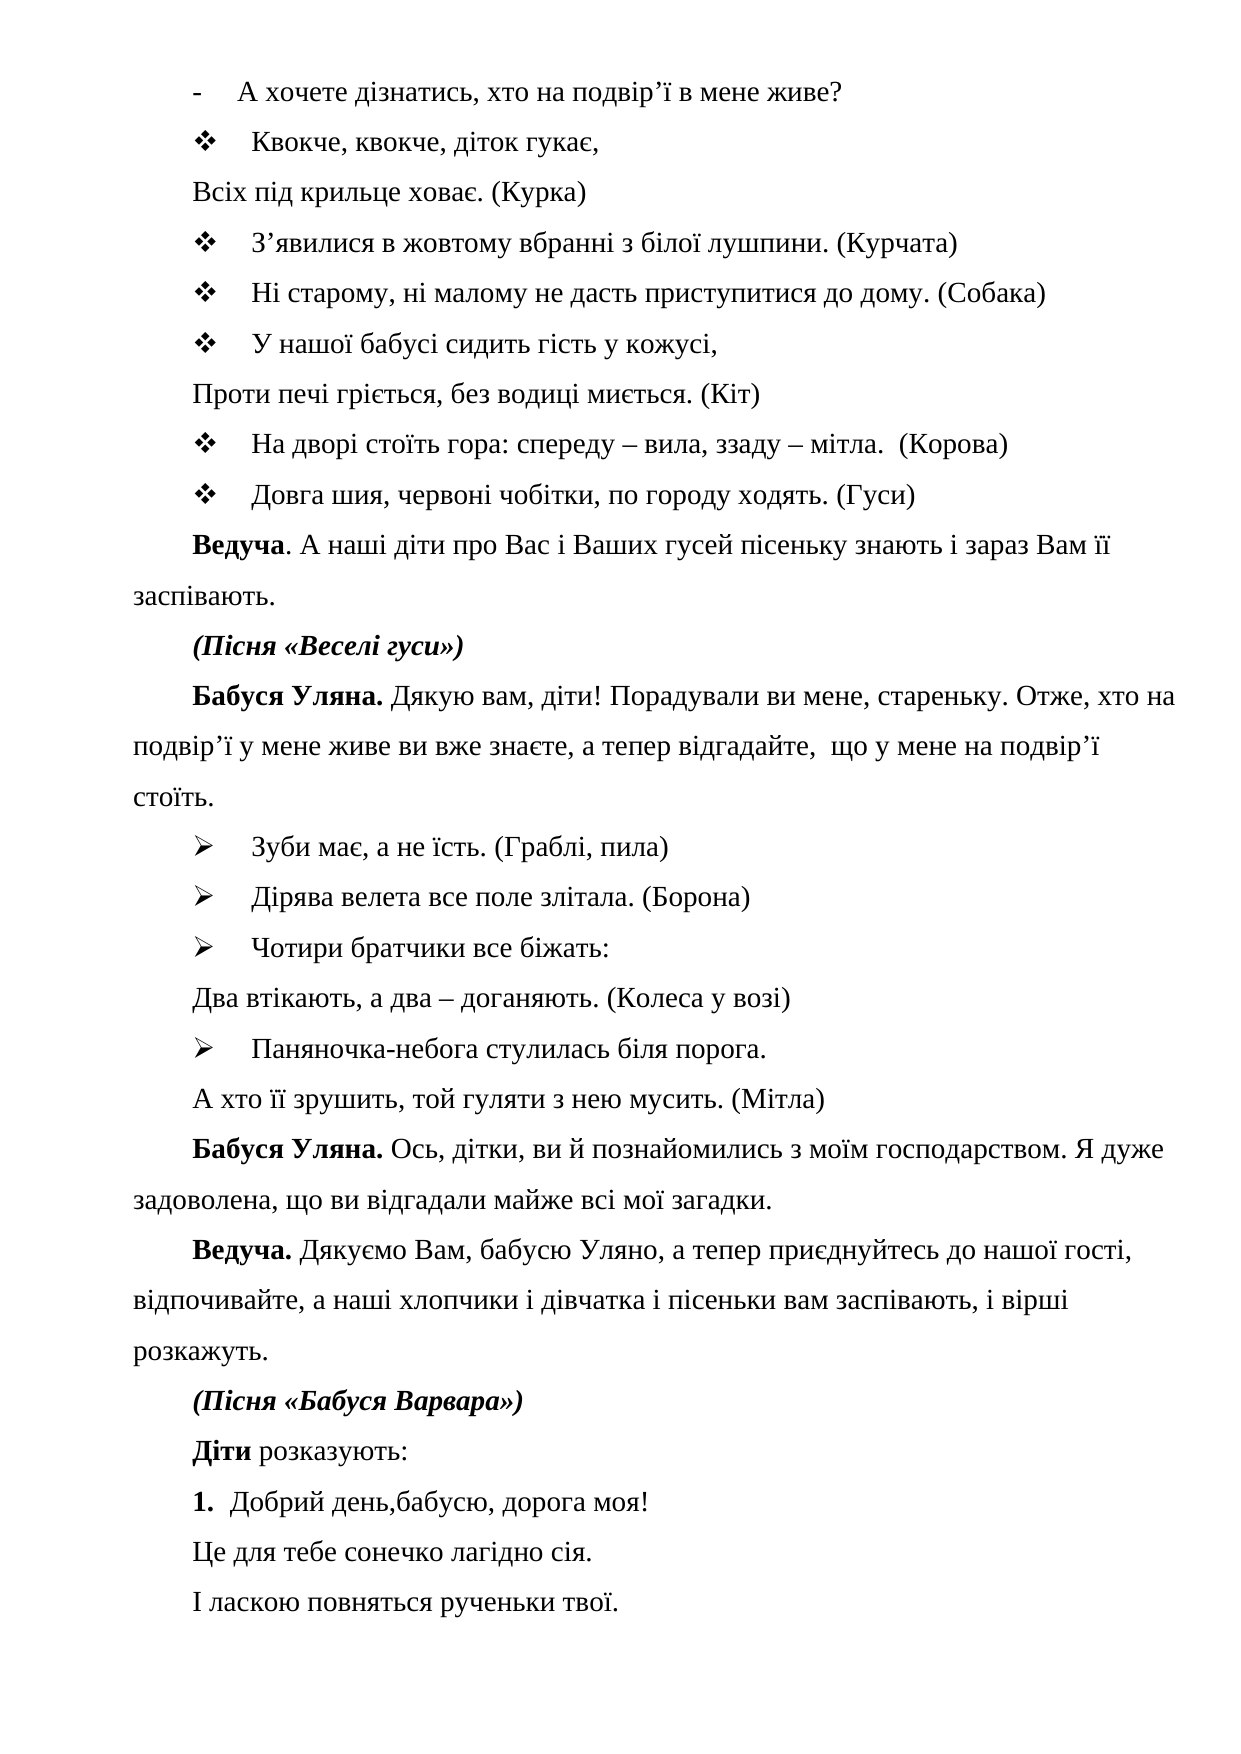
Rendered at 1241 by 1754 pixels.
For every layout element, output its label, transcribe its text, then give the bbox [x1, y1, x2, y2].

list Ведуча. А наші діти про Вас і Ваших гусей пісеньку знають і зараз Вам її заспівають. [133, 527, 1181, 611]
list З’явилися в жовтому вбранні з білої лушпини. (Курчата) [133, 225, 1181, 258]
list Ведуча. Дякуємо Вам, бабусю Уляно, а тепер приєднуйтесь до нашої гості, відпочивайте, а наші хлопчики і дівчатка і пісеньки вам заспівають, і вірші розкажуть. [133, 1232, 1181, 1366]
list Бабуся Уляна. Дякую вам, діти! Порадували ви мене, стареньку. Отже, хто на подвір’ї у мене живе ви вже знаєте, а тепер відгадайте, що у мене на подвір’ї стоїть. [133, 678, 1181, 812]
list А хочете дізнатись, хто на подвір’ї в мене живе? [192, 74, 1181, 107]
list А хто її зрушить, той гуляти з нею мусить. (Мітла) [133, 1081, 1181, 1115]
list Добрий день,бабусю, дорога моя! [192, 1484, 1181, 1517]
list Два втікають, а два – доганяють. (Колеса у возі) [133, 980, 1181, 1014]
list Чотири братчики все біжать: [133, 930, 1181, 964]
list (Пісня «Бабуся Варвара») [133, 1383, 1181, 1417]
list Проти печі гріється, без водиці миється. (Кіт) [133, 376, 1181, 410]
list На дворі стоїть гора: спереду – вила, ззаду – мітла. (Корова) [133, 426, 1181, 460]
list І ласкою повняться рученьки твої. [192, 1584, 1181, 1618]
list Бабуся Уляна. Ось, дітки, ви й познайомились з моїм господарством. Я дуже задоволена, що ви відгадали майже всі мої загадки. [133, 1131, 1181, 1215]
list Зуби має, а не їсть. (Граблі, пила) [133, 829, 1181, 863]
list У нашої бабусі сидить гість у кожусі, [133, 326, 1181, 359]
list Діти розказують: [133, 1433, 1181, 1467]
list Довга шия, червоні чобітки, по городу ходять. (Гуси) [133, 477, 1181, 511]
list Паняночка-небога стулилась біля порога. [133, 1031, 1181, 1064]
list Ні старому, ні малому не дасть приступитися до дому. (Собака) [133, 275, 1181, 309]
list Дірява велета все поле злітала. (Борона) [133, 879, 1181, 913]
list Всіх під крильце ховає. (Курка) [133, 174, 1181, 208]
list Квокче, квокче, діток гукає, [133, 124, 1181, 158]
list Це для тебе сонечко лагідно сія. [192, 1534, 1181, 1567]
list (Пісня «Веселі гуси») [133, 628, 1181, 661]
